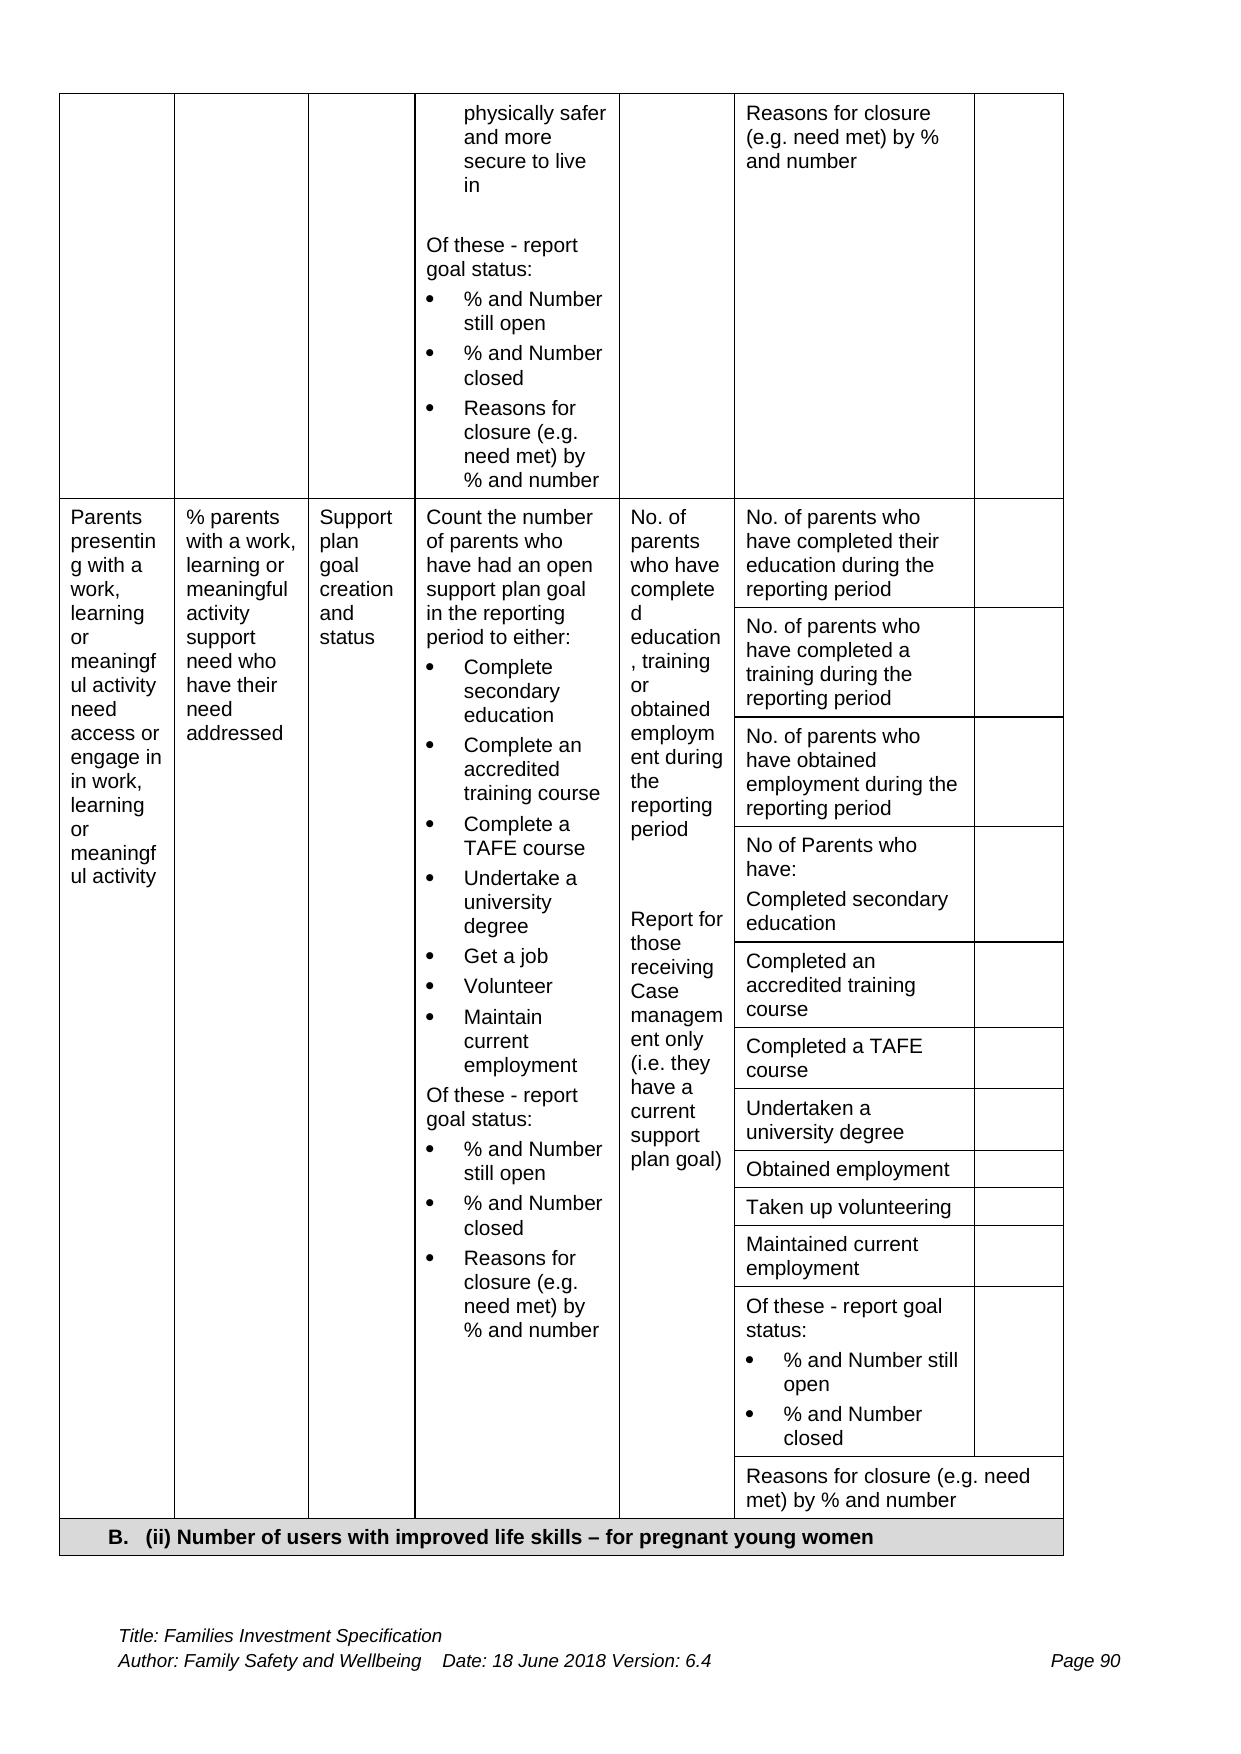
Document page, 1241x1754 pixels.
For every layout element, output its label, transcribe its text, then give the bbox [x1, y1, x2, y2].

table_cell No. of parents who have completed a training during the reporting period [735, 608, 974, 716]
table_cell Completed a TAFE course [735, 1028, 974, 1088]
table_cell (ii) Number of users with improved life skills – for pregnant young women [60, 1519, 1063, 1555]
table_cell Of these - report goal status: % and Number still open % and Number closed [735, 1287, 974, 1456]
table_cell [975, 94, 1063, 498]
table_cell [735, 94, 974, 498]
table_cell [975, 827, 1063, 941]
table_cell Completed an accredited training course [735, 943, 974, 1027]
table_cell Taken up volunteering [735, 1188, 974, 1225]
table_cell No of Parents who have: Completed secondary education [735, 827, 974, 941]
table_cell [975, 1089, 1063, 1150]
table_cell % parents with a work, learning or meaningful activity support need who have their need addressed [175, 499, 308, 1518]
table_cell [975, 608, 1063, 716]
table_cell No. of parents who have completed their education during the reporting period [735, 499, 974, 607]
table_cell Parents presenting with a work, learning or meaningful activity need access or engage in in work, learning or meaningful activity [60, 499, 174, 1518]
table_cell Maintained current employment [735, 1226, 974, 1286]
table_cell [975, 1188, 1063, 1225]
table_cell No. of parents who have obtained employment during the reporting period [735, 718, 974, 826]
table_cell Undertaken a university degree [735, 1089, 974, 1150]
table_cell [975, 718, 1063, 826]
table_cell [975, 1028, 1063, 1088]
table_cell [975, 1287, 1063, 1456]
table_cell No. of parents who have completed education, training or obtained employment during the reporting period Report for those receiving Case management only (i.e. they have a current support plan goal) [620, 499, 734, 1518]
table_cell [975, 499, 1063, 607]
table_cell [975, 1151, 1063, 1187]
table_cell [975, 1226, 1063, 1286]
table_cell Obtained employment [735, 1151, 974, 1187]
table_cell Reasons for closure (e.g. need met) by % and number [735, 1457, 1063, 1518]
table_cell Count the number of parents who have had an open support plan goal in the reporting period to either: Complete secondary education Complete an accredited training course Complete a TAFE course Undertake a university degree Get a job Volunteer Maintain current employment Of these - report goal status: % and Number still open % and Number closed Reasons for closure (e.g. need met) by % and number [416, 499, 619, 1518]
table_cell Support plan goal creation and status [309, 499, 414, 1518]
table_cell [975, 943, 1063, 1027]
